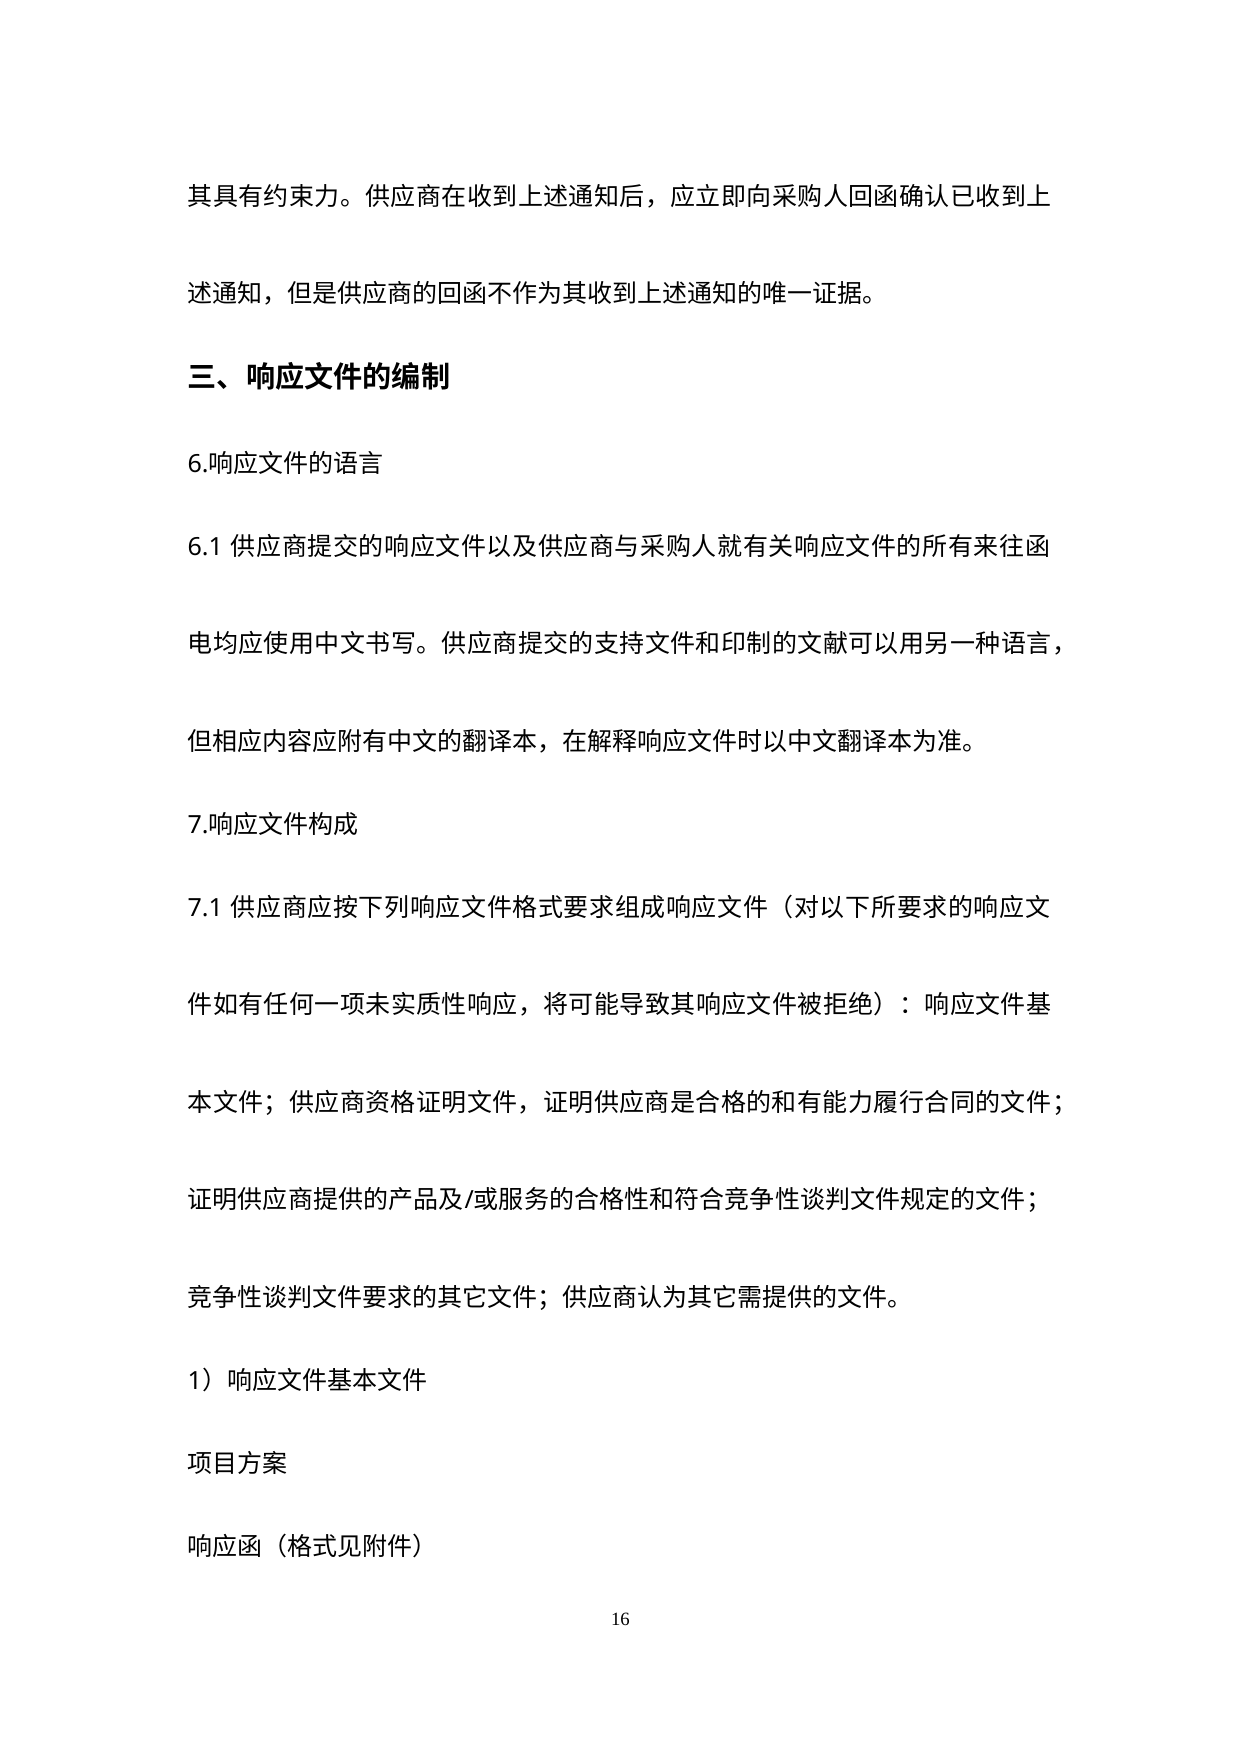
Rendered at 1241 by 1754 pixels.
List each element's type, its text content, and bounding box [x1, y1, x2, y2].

text 6.响应文件的语言 [187, 429, 1053, 494]
text 响应函（格式见附件） [187, 1512, 1053, 1577]
text 项目方案 [187, 1429, 1053, 1494]
text 7.1 供应商应按下列响应文件格式要求组成响应文件（对以下所要求的响应文件如有任何一项未实质性响应，将可能导致其响应文件被拒绝）：响应文件基本文件；供应商资格证明文件，证明供应商是合格的和有能力履行合同的文件；证明供应商提供的产品及/或服务的合格性和符合竞争性谈判文件规定的文件；竞争性谈判文件要求的其它文件；供应商认为其它需提供的文件。 [187, 873, 1053, 1328]
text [187, 162, 1053, 324]
text 1）响应文件基本文件 [187, 1346, 1053, 1411]
text 三、响应文件的编制 [187, 343, 1053, 408]
text 6.1 供应商提交的响应文件以及供应商与采购人就有关响应文件的所有来往函电均应使用中文书写。供应商提交的支持文件和印制的文献可以用另一种语言，但相应内容应附有中文的翻译本，在解释响应文件时以中文翻译本为准。 [187, 512, 1053, 772]
text 7.响应文件构成 [187, 790, 1053, 855]
